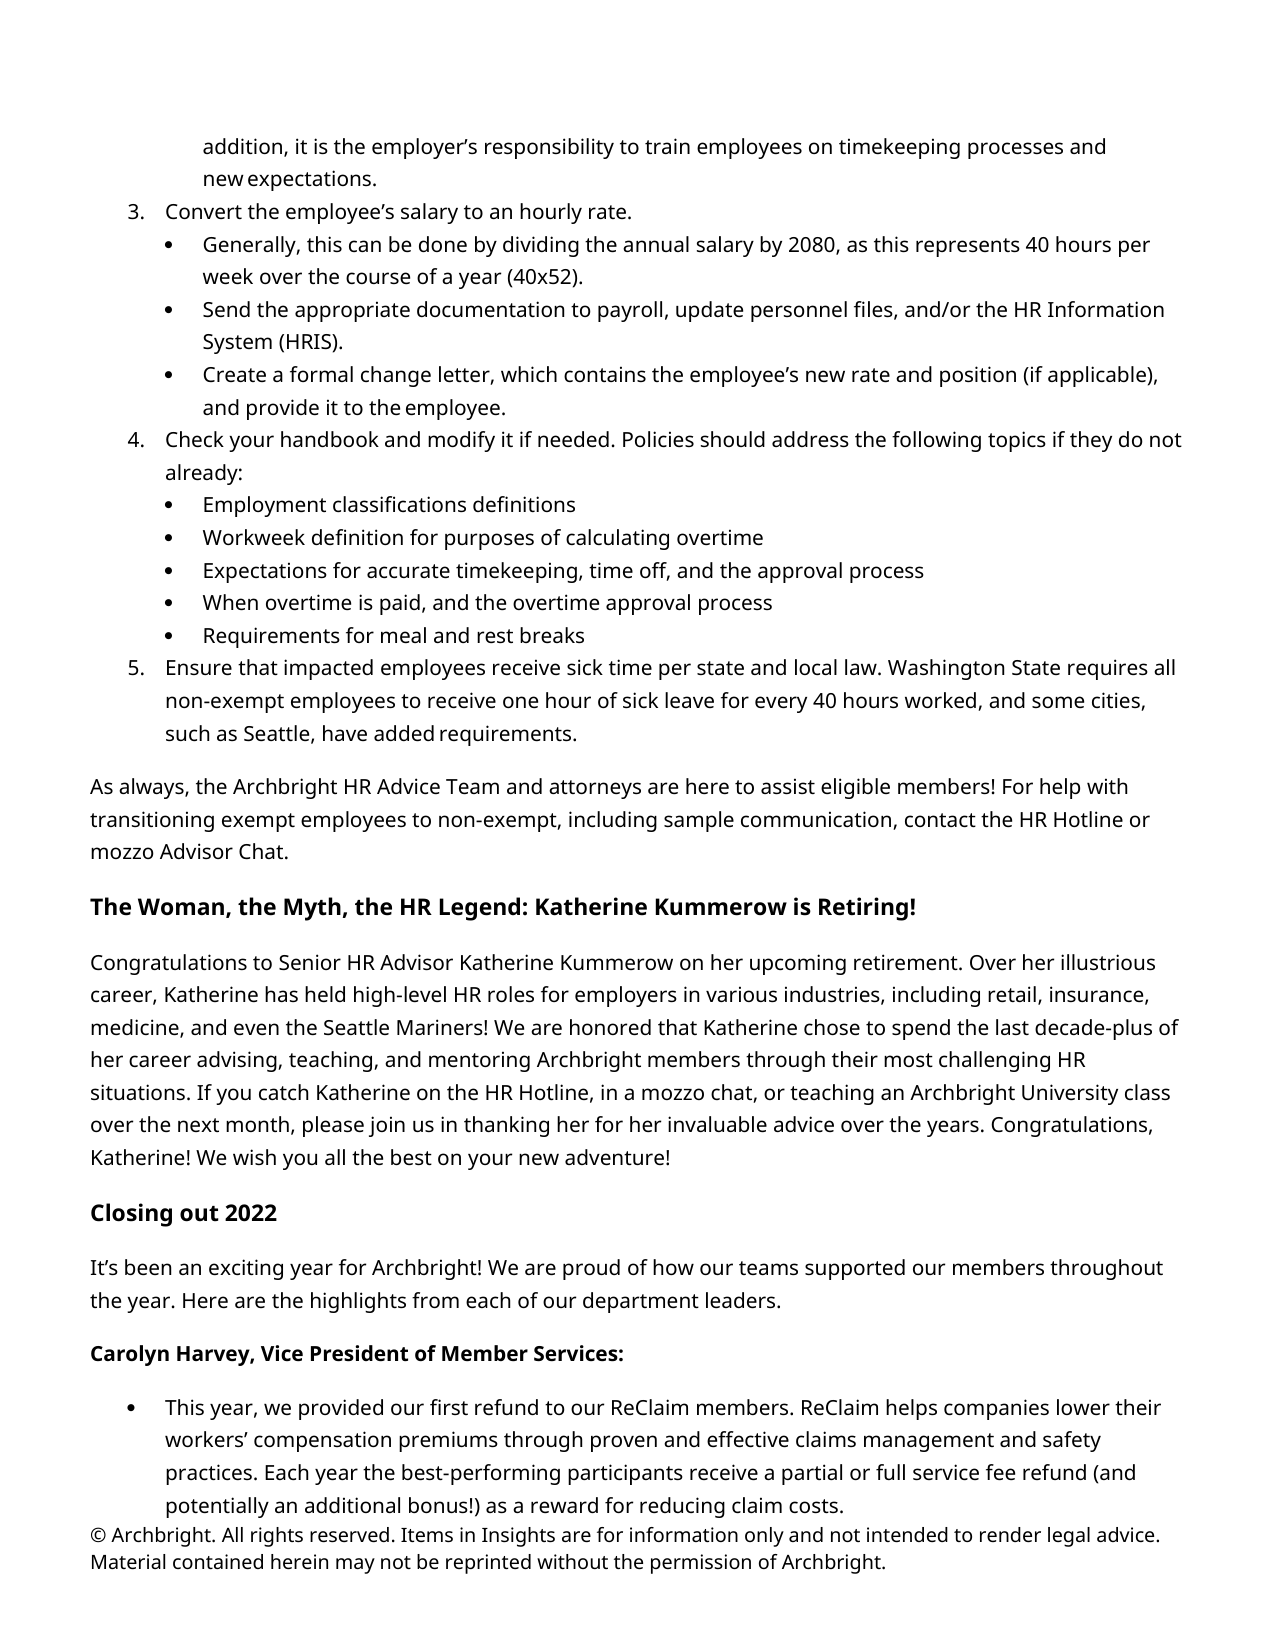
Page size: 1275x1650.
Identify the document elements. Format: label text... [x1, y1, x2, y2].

text Carolyn Harvey, Vice President of Member Services: [90, 1339, 1191, 1368]
text Congratulations to Senior HR Advisor Katherine Kummerow on her upcoming retirement. Over her illustrious career, Katherine has held high-level HR roles for employers in various industries, including retail, insurance, medicine, and even the Seattle Mariners! We are honored that Katherine chose to spend the last decade-plus of her career advising, teaching, and mentoring Archbright members through their most challenging HR situations. If you catch Katherine on the HR Hotline, in a mozzo chat, or teaching an Archbright University class over the next month, please join us in thanking her for her invaluable advice over the years. Congratulations, Katherine! We wish you all the best on your new adventure! [90, 948, 1191, 1172]
list Convert the employee’s salary to an hourly rate. [127, 197, 1191, 226]
text As always, the Archbright HR Advice Team and attorneys are here to assist eligible members! For help with transitioning exempt employees to non-exempt, including sample communication, contact the HR Hotline or mozzo Advisor Chat. [90, 772, 1191, 866]
list Expectations for accurate timekeeping, time off, and the approval process [165, 556, 1191, 584]
list Check your handbook and modify it if needed. Policies should address the following topics if they do not already: [127, 425, 1191, 486]
list Ensure that impacted employees receive sick time per state and local law. Washington State requires all non-exempt employees to receive one hour of sick leave for every 40 hours worked, and some cities, such as Seattle, have added requirements. [127, 653, 1191, 747]
list Send the appropriate documentation to payroll, update personnel files, and/or the HR Information System (HRIS). [165, 295, 1191, 356]
list Create a formal change letter, which contains the employee’s new rate and position (if applicable), and provide it to the employee. [165, 360, 1191, 421]
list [165, 132, 1191, 193]
list Workweek definition for purposes of calculating overtime [165, 523, 1191, 552]
text Closing out 2022 [90, 1197, 1191, 1228]
text The Woman, the Myth, the HR Legend: Katherine Kummerow is Retiring! [90, 891, 1191, 922]
list Generally, this can be done by dividing the annual salary by 2080, as this represents 40 hours per week over the course of a year (40x52). [165, 230, 1191, 291]
list Requirements for meal and rest breaks [165, 621, 1191, 649]
list Employment classifications definitions [165, 491, 1191, 519]
list This year, we provided our first refund to our ReClaim members. ReClaim helps companies lower their workers’ compensation premiums through proven and effective claims management and safety practices. Each year the best-performing participants receive a partial or full service fee refund (and potentially an additional bonus!) as a reward for reducing claim costs. [127, 1393, 1191, 1519]
text It’s been an exciting year for Archbright! We are proud of how our teams supported our members throughout the year. Here are the highlights from each of our department leaders. [90, 1253, 1191, 1314]
list When overtime is paid, and the overtime approval process [165, 588, 1191, 617]
